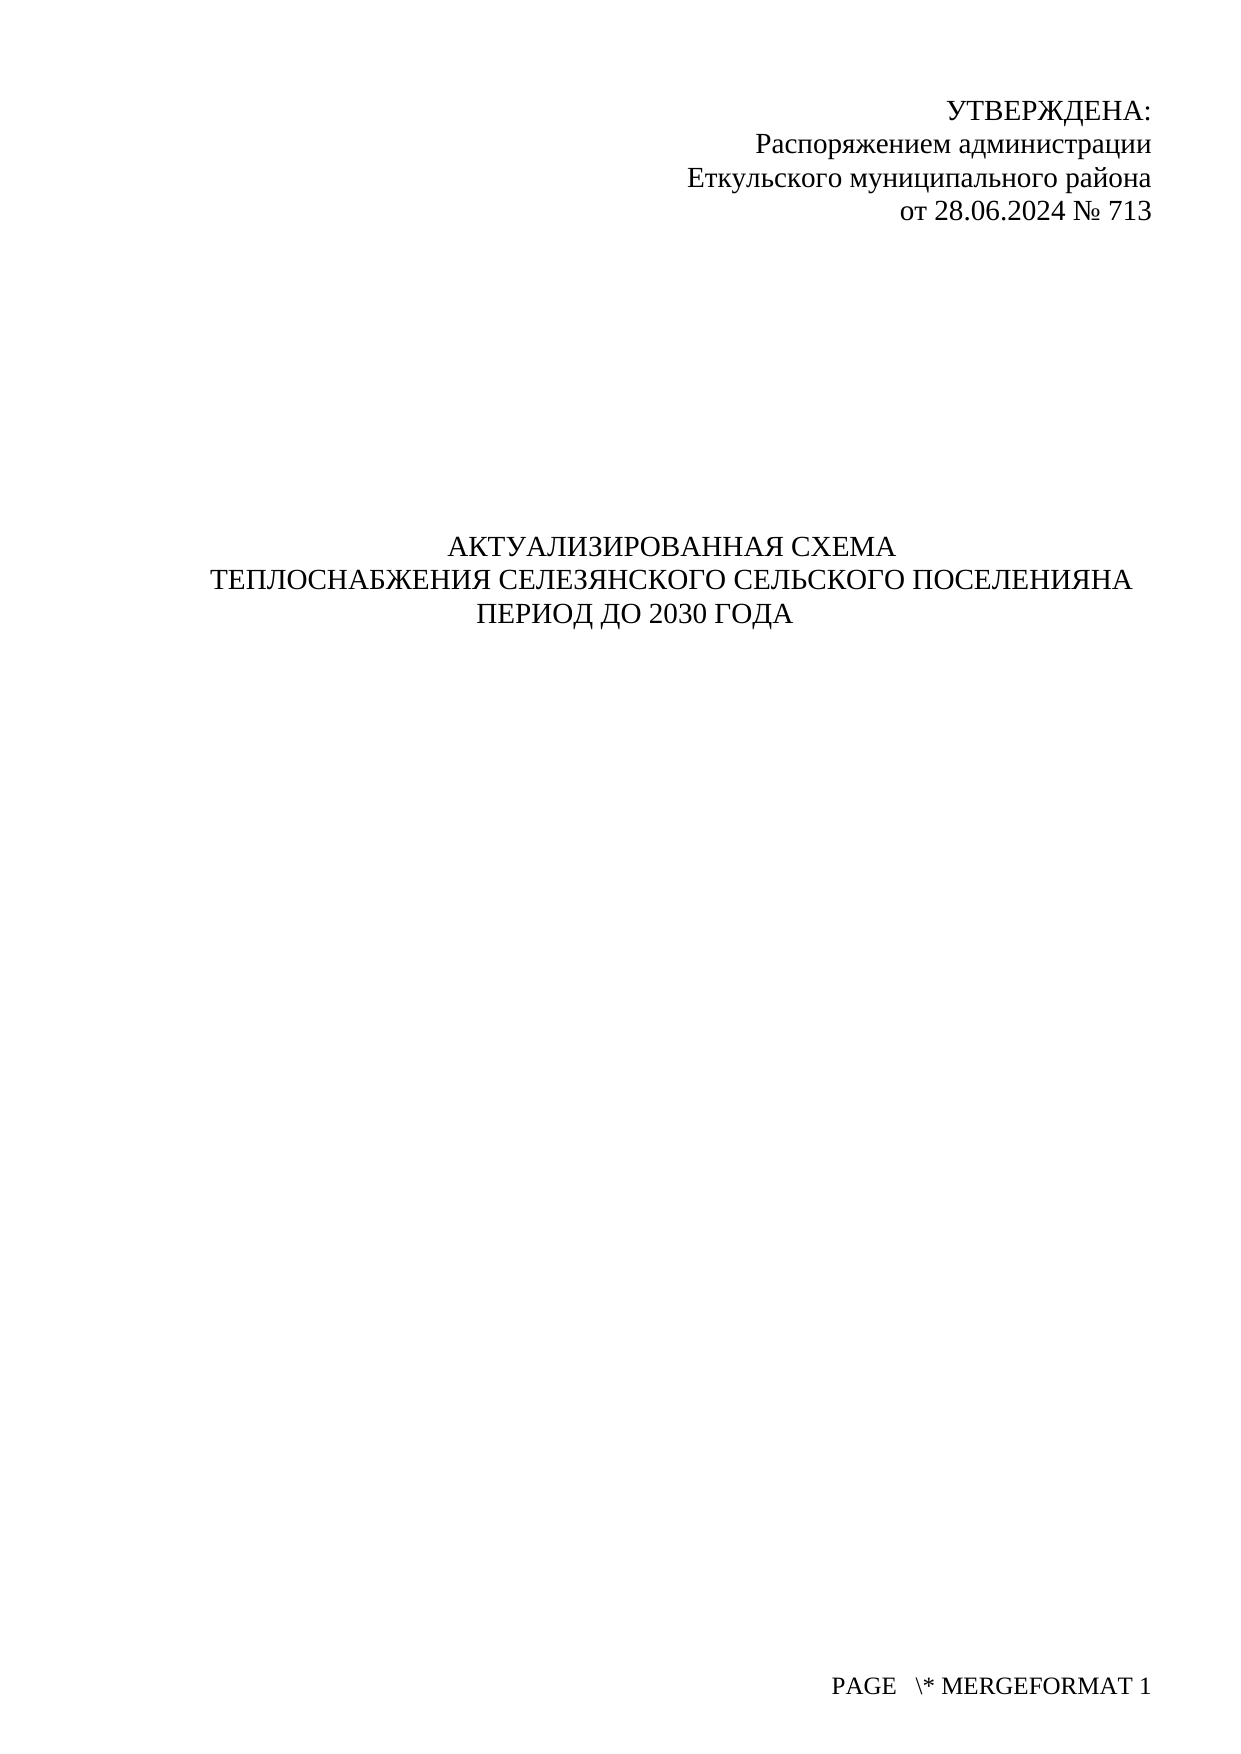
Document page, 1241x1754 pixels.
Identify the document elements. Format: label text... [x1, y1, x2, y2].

text АКТУАЛИЗИРОВАННАЯ СХЕМА [118, 529, 1152, 562]
text от 28.06.2024 № 713 [118, 193, 1152, 227]
text Еткульского муниципального района [118, 160, 1152, 193]
text УТВЕРЖДЕНА: [118, 93, 1152, 126]
text ТЕПЛОСНАБЖЕНИЯ СЕЛЕЗЯНСКОГО СЕЛЬСКОГО ПОСЕЛЕНИЯНА ПЕРИОД ДО 2030 ГОДА [118, 562, 1152, 629]
text Распоряжением администрации [118, 126, 1152, 160]
